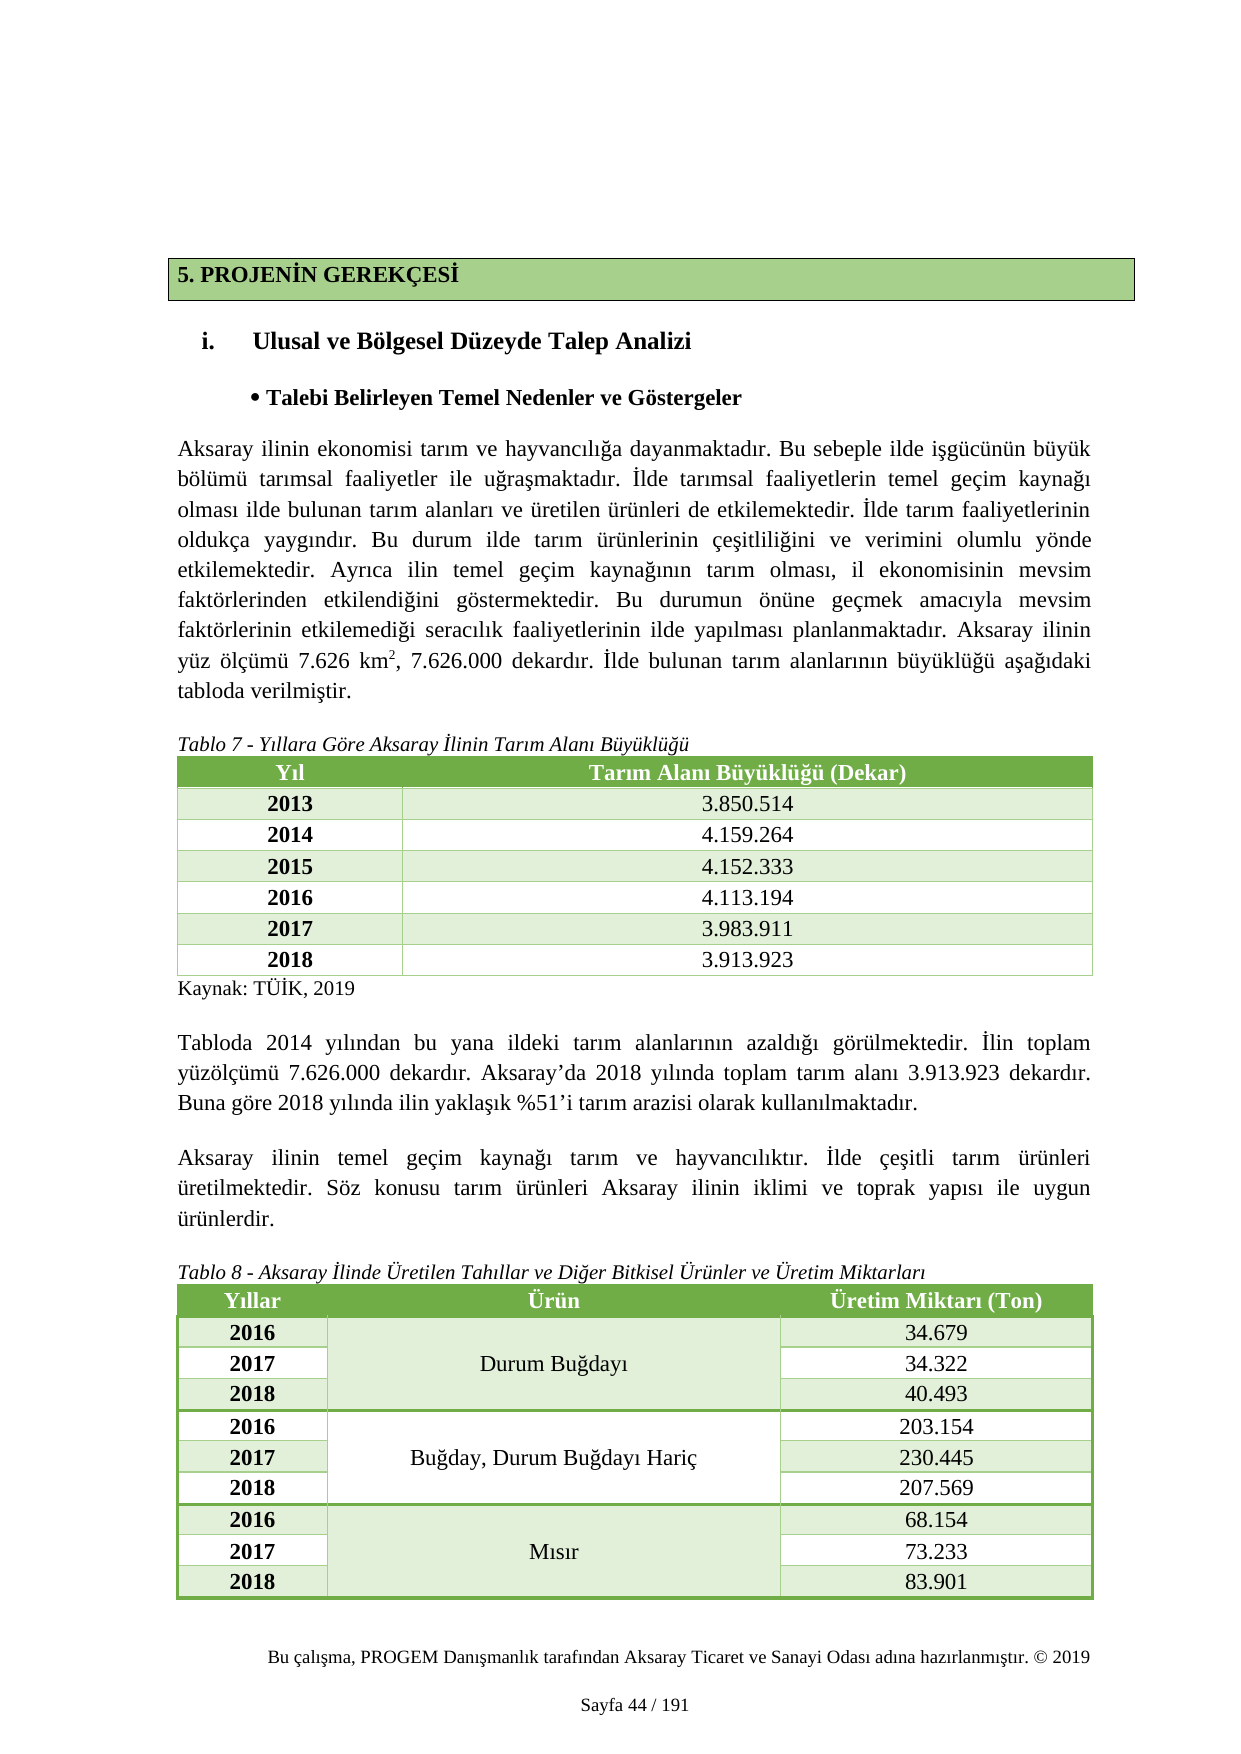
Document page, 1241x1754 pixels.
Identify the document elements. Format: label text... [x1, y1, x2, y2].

table_cell 207.569 [781, 1473, 1091, 1503]
text Tabloda 2014 yılından bu yana ildeki tarım alanlarının azaldığı görülmektedir. İlin toplam yüzölçümü 7.626.000 dekardır. Aksaray’da 2018 yılında toplam tarım alanı 3.913.923 dekardır. Buna göre 2018 yılında ilin yaklaşık %51’i tarım arazisi olarak kullanılmaktadır. [177, 1028, 1092, 1115]
table_cell 2016 [178, 882, 402, 912]
table_cell 2018 [179, 1379, 327, 1409]
table_cell 2018 [178, 945, 402, 975]
table_cell 2017 [179, 1441, 327, 1471]
table_cell 4.152.333 [403, 851, 1092, 881]
subtitle Ulusal ve Bölgesel Düzeyde Talep Analizi [215, 326, 1092, 355]
text Aksaray ilinin temel geçim kaynağı tarım ve hayvancılıktır. İlde çeşitli tarım ürünleri üretilmektedir. Söz konusu tarım ürünleri Aksaray ilinin iklimi ve toprak yapısı ile uygun ürünlerdir. [177, 1144, 1092, 1231]
table_header Ürün [328, 1285, 780, 1315]
table_cell 2016 [179, 1506, 327, 1534]
subtitle Talebi Belirleyen Temel Nedenler ve Göstergeler [251, 384, 1092, 411]
table_cell 3.850.514 [403, 789, 1092, 819]
table_header Üretim Miktarı (Ton) [781, 1285, 1092, 1315]
table_cell Buğday, Durum Buğdayı Hariç [328, 1412, 780, 1503]
table_cell Mısır [328, 1506, 780, 1596]
table_cell 2017 [179, 1535, 327, 1565]
table_cell 3.913.923 [403, 945, 1092, 975]
table_cell 203.154 [781, 1412, 1091, 1440]
table_cell 73.233 [781, 1535, 1091, 1565]
text Aksaray ilinin ekonomisi tarım ve hayvancılığa dayanmaktadır. Bu sebeple ilde işgücünün büyük bölümü tarımsal faaliyetler ile uğraşmaktadır. İlde tarımsal faaliyetlerin temel geçim kaynağı olması ilde bulunan tarım alanları ve üretilen ürünleri de etkilemektedir. İlde tarım faaliyetlerinin oldukça yaygındır. Bu durum ilde tarım ürünlerinin çeşitliliğini ve verimini olumlu yönde etkilemektedir. Ayrıca ilin temel geçim kaynağının tarım olması, il ekonomisinin mevsim faktörlerinden etkilendiğini göstermektedir. Bu durumun önüne geçmek amacıyla mevsim faktörlerinin etkilemediği seracılık faaliyetlerinin ilde yapılması planlanmaktadır. Aksaray ilinin yüz ölçümü 7.626 km2, 7.626.000 dekardır. İlde bulunan tarım alanlarının büyüklüğü aşağıdaki tabloda verilmiştir. [177, 435, 1092, 703]
table_cell 3.983.911 [403, 914, 1092, 944]
table_cell 83.901 [781, 1566, 1091, 1596]
table_cell Durum Buğdayı [328, 1318, 780, 1409]
table_cell 34.322 [781, 1348, 1091, 1378]
text Tablo 8 - Aksaray İlinde Üretilen Tahıllar ve Diğer Bitkisel Ürünler ve Üretim Miktarları [177, 1260, 1092, 1284]
table_cell 2013 [178, 789, 402, 819]
text Tablo 7 - Yıllara Göre Aksaray İlinin Tarım Alanı Büyüklüğü [177, 732, 1092, 756]
table_cell 2015 [178, 851, 402, 881]
table_cell 2016 [179, 1318, 327, 1346]
table_cell 2016 [179, 1412, 327, 1440]
text Kaynak: TÜİK, 2019 [177, 976, 1092, 1000]
table_header Tarım Alanı Büyüklüğü (Dekar) [403, 757, 1092, 787]
table_cell 2017 [179, 1348, 327, 1378]
table_cell 2018 [179, 1566, 327, 1596]
table_header Yıl [178, 757, 402, 787]
table_cell 68.154 [781, 1506, 1091, 1534]
table_cell 34.679 [781, 1318, 1091, 1346]
table_cell 2017 [178, 914, 402, 944]
subtitle 5. PROJENİN GEREKÇESİ [169, 259, 1134, 300]
table_header Yıllar [178, 1285, 327, 1315]
table_cell 2014 [178, 820, 402, 850]
table_cell 2018 [179, 1473, 327, 1503]
table_cell 230.445 [781, 1441, 1091, 1471]
table_cell 4.113.194 [403, 882, 1092, 912]
table_cell 40.493 [781, 1379, 1091, 1409]
table_cell 4.159.264 [403, 820, 1092, 850]
